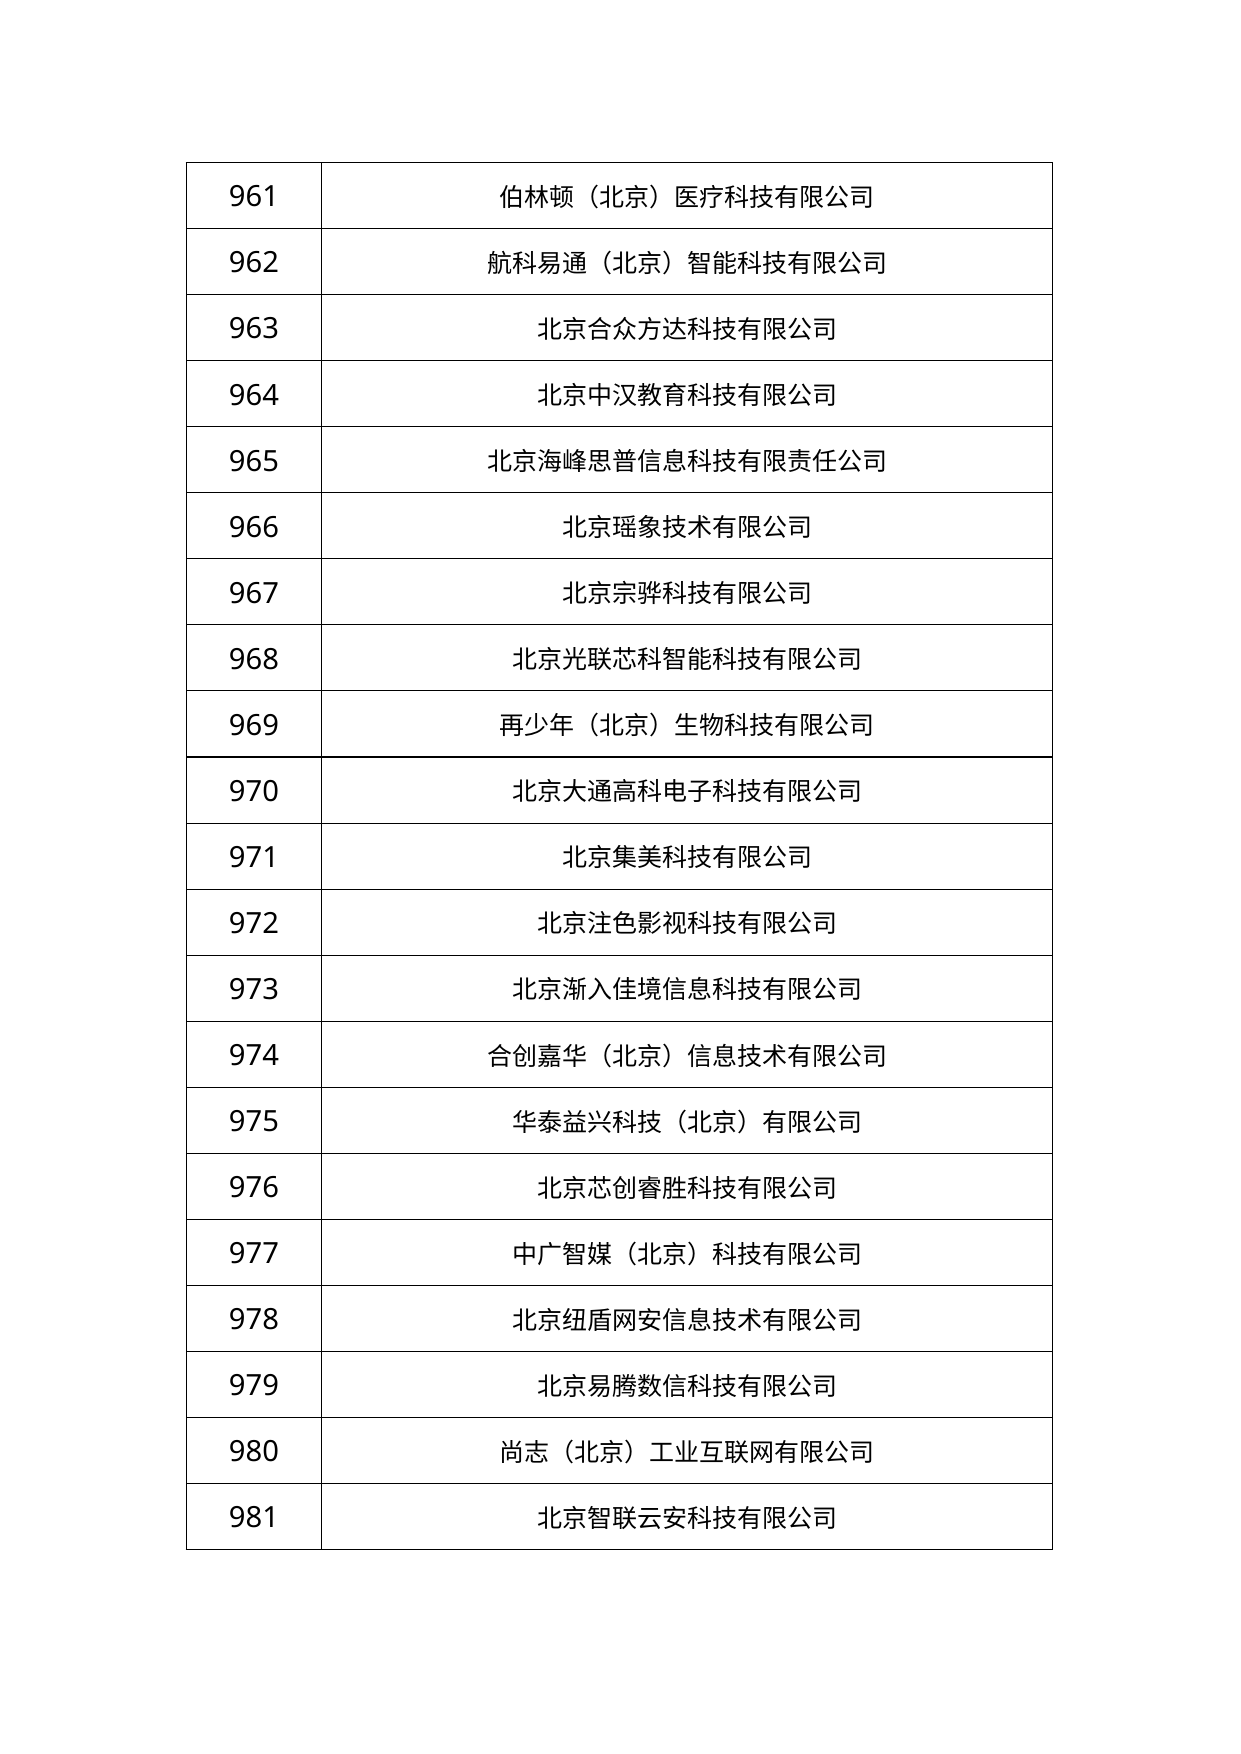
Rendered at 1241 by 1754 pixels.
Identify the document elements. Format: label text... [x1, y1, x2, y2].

table_cell 再少年（北京）生物科技有限公司 [322, 691, 1052, 756]
table_cell 975 [187, 1088, 321, 1153]
table_cell 北京易腾数信科技有限公司 [322, 1352, 1052, 1417]
table_cell 航科易通（北京）智能科技有限公司 [322, 229, 1052, 294]
table_cell 北京中汉教育科技有限公司 [322, 361, 1052, 426]
table_cell 964 [187, 361, 321, 426]
table_cell 976 [187, 1154, 321, 1219]
table_cell 973 [187, 956, 321, 1021]
table_cell 北京注色影视科技有限公司 [322, 890, 1052, 954]
table_cell 961 [187, 163, 321, 228]
table_cell 981 [187, 1484, 321, 1549]
table_cell 北京海峰思普信息科技有限责任公司 [322, 427, 1052, 492]
table_cell 北京芯创睿胜科技有限公司 [322, 1154, 1052, 1219]
table_cell 967 [187, 559, 321, 624]
table_cell 980 [187, 1418, 321, 1483]
table_cell 977 [187, 1220, 321, 1285]
table_cell 北京集美科技有限公司 [322, 824, 1052, 888]
table_cell 合创嘉华（北京）信息技术有限公司 [322, 1022, 1052, 1087]
table_cell 北京大通高科电子科技有限公司 [322, 758, 1052, 822]
table_cell 中广智媒（北京）科技有限公司 [322, 1220, 1052, 1285]
table_cell 北京纽盾网安信息技术有限公司 [322, 1286, 1052, 1351]
table_cell 华泰益兴科技（北京）有限公司 [322, 1088, 1052, 1153]
table_cell 伯林顿（北京）医疗科技有限公司 [322, 163, 1052, 228]
table_cell 963 [187, 295, 321, 360]
table_cell 974 [187, 1022, 321, 1087]
table_cell 970 [187, 758, 321, 822]
table_cell 北京合众方达科技有限公司 [322, 295, 1052, 360]
table_cell 北京光联芯科智能科技有限公司 [322, 625, 1052, 690]
table_cell 北京渐入佳境信息科技有限公司 [322, 956, 1052, 1021]
table_cell 北京瑶象技术有限公司 [322, 493, 1052, 558]
table_cell 北京智联云安科技有限公司 [322, 1484, 1052, 1549]
table_cell 北京宗骅科技有限公司 [322, 559, 1052, 624]
table_cell 968 [187, 625, 321, 690]
table_cell 966 [187, 493, 321, 558]
table_cell 969 [187, 691, 321, 756]
table_cell 979 [187, 1352, 321, 1417]
table_cell 971 [187, 824, 321, 888]
table_cell 尚志（北京）工业互联网有限公司 [322, 1418, 1052, 1483]
table_cell 965 [187, 427, 321, 492]
table_cell 978 [187, 1286, 321, 1351]
table_cell 962 [187, 229, 321, 294]
table_cell 972 [187, 890, 321, 954]
